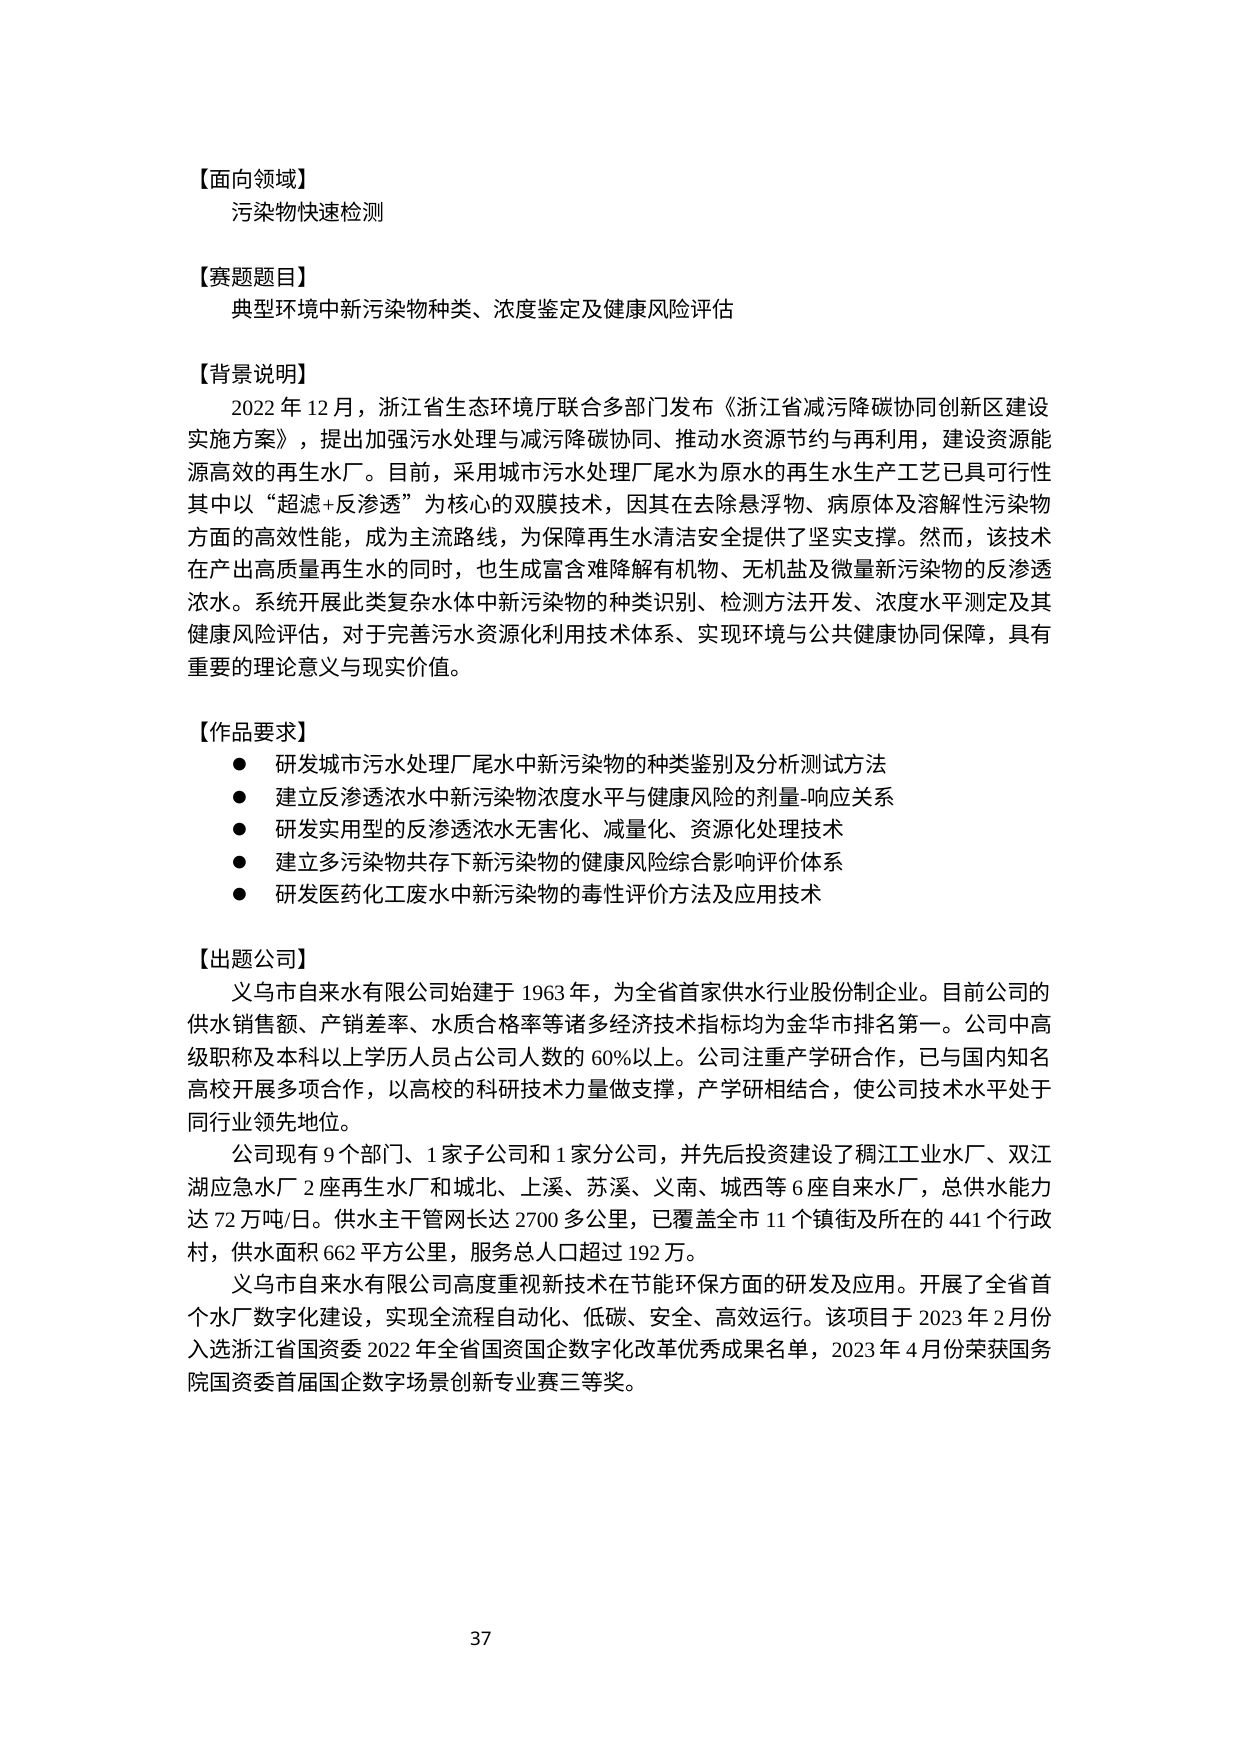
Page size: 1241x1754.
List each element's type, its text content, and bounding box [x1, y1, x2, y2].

text 典型环境中新污染物种类、浓度鉴定及健康风险评估 [187, 292, 1053, 324]
list 研发城市污水处理厂尾水中新污染物的种类鉴别及分析测试方法 [187, 747, 1053, 779]
text 义乌市自来水有限公司高度重视新技术在节能环保方面的研发及应用。开展了全省首个水厂数字化建设，实现全流程自动化、低碳、安全、高效运行。该项目于2023年2月份入选浙江省国资委2022年全省国资国企数字化改革优秀成果名单，2023年4月份荣获国务院国资委首届国企数字场景创新专业赛三等奖。 [187, 1267, 1053, 1397]
text 污染物快速检测 [187, 194, 1053, 227]
text 【面向领域】 [187, 162, 1053, 194]
text 【背景说明】 [187, 357, 1053, 389]
text 公司现有9个部门、1家子公司和1家分公司，并先后投资建设了稠江工业水厂、双江湖应急水厂2座再生水厂和城北、上溪、苏溪、义南、城西等6座自来水厂，总供水能力达72万吨/日。供水主干管网长达2700多公里，已覆盖全市11个镇街及所在的441个行政村，供水面积662平方公里，服务总人口超过192万。 [187, 1137, 1053, 1267]
text 义乌市自来水有限公司始建于1963年，为全省首家供水行业股份制企业。目前公司的供水销售额、产销差率、水质合格率等诸多经济技术指标均为金华市排名第一。公司中高级职称及本科以上学历人员占公司人数的60%以上。公司注重产学研合作，已与国内知名高校开展多项合作，以高校的科研技术力量做支撑，产学研相结合，使公司技术水平处于同行业领先地位。 [187, 974, 1053, 1137]
text 【赛题题目】 [187, 259, 1053, 292]
text 【出题公司】 [187, 942, 1053, 974]
text 【作品要求】 [187, 714, 1053, 747]
list 建立反渗透浓水中新污染物浓度水平与健康风险的剂量-响应关系 [187, 779, 1053, 812]
list 研发医药化工废水中新污染物的毒性评价方法及应用技术 [187, 877, 1053, 909]
list 研发实用型的反渗透浓水无害化、减量化、资源化处理技术 [187, 812, 1053, 844]
list 建立多污染物共存下新污染物的健康风险综合影响评价体系 [187, 844, 1053, 877]
text 2022年12月，浙江省生态环境厅联合多部门发布《浙江省减污降碳协同创新区建设实施方案》，提出加强污水处理与减污降碳协同、推动水资源节约与再利用，建设资源能源高效的再生水厂。目前，采用城市污水处理厂尾水为原水的再生水生产工艺已具可行性，其中以“超滤+反渗透”为核心的双膜技术，因其在去除悬浮物、病原体及溶解性污染物方面的高效性能，成为主流路线，为保障再生水清洁安全提供了坚实支撑。然而，该技术在产出高质量再生水的同时，也生成富含难降解有机物、无机盐及微量新污染物的反渗透浓水。系统开展此类复杂水体中新污染物的种类识别、检测方法开发、浓度水平测定及其健康风险评估，对于完善污水资源化利用技术体系、实现环境与公共健康协同保障，具有重要的理论意义与现实价值。 [187, 389, 1053, 682]
